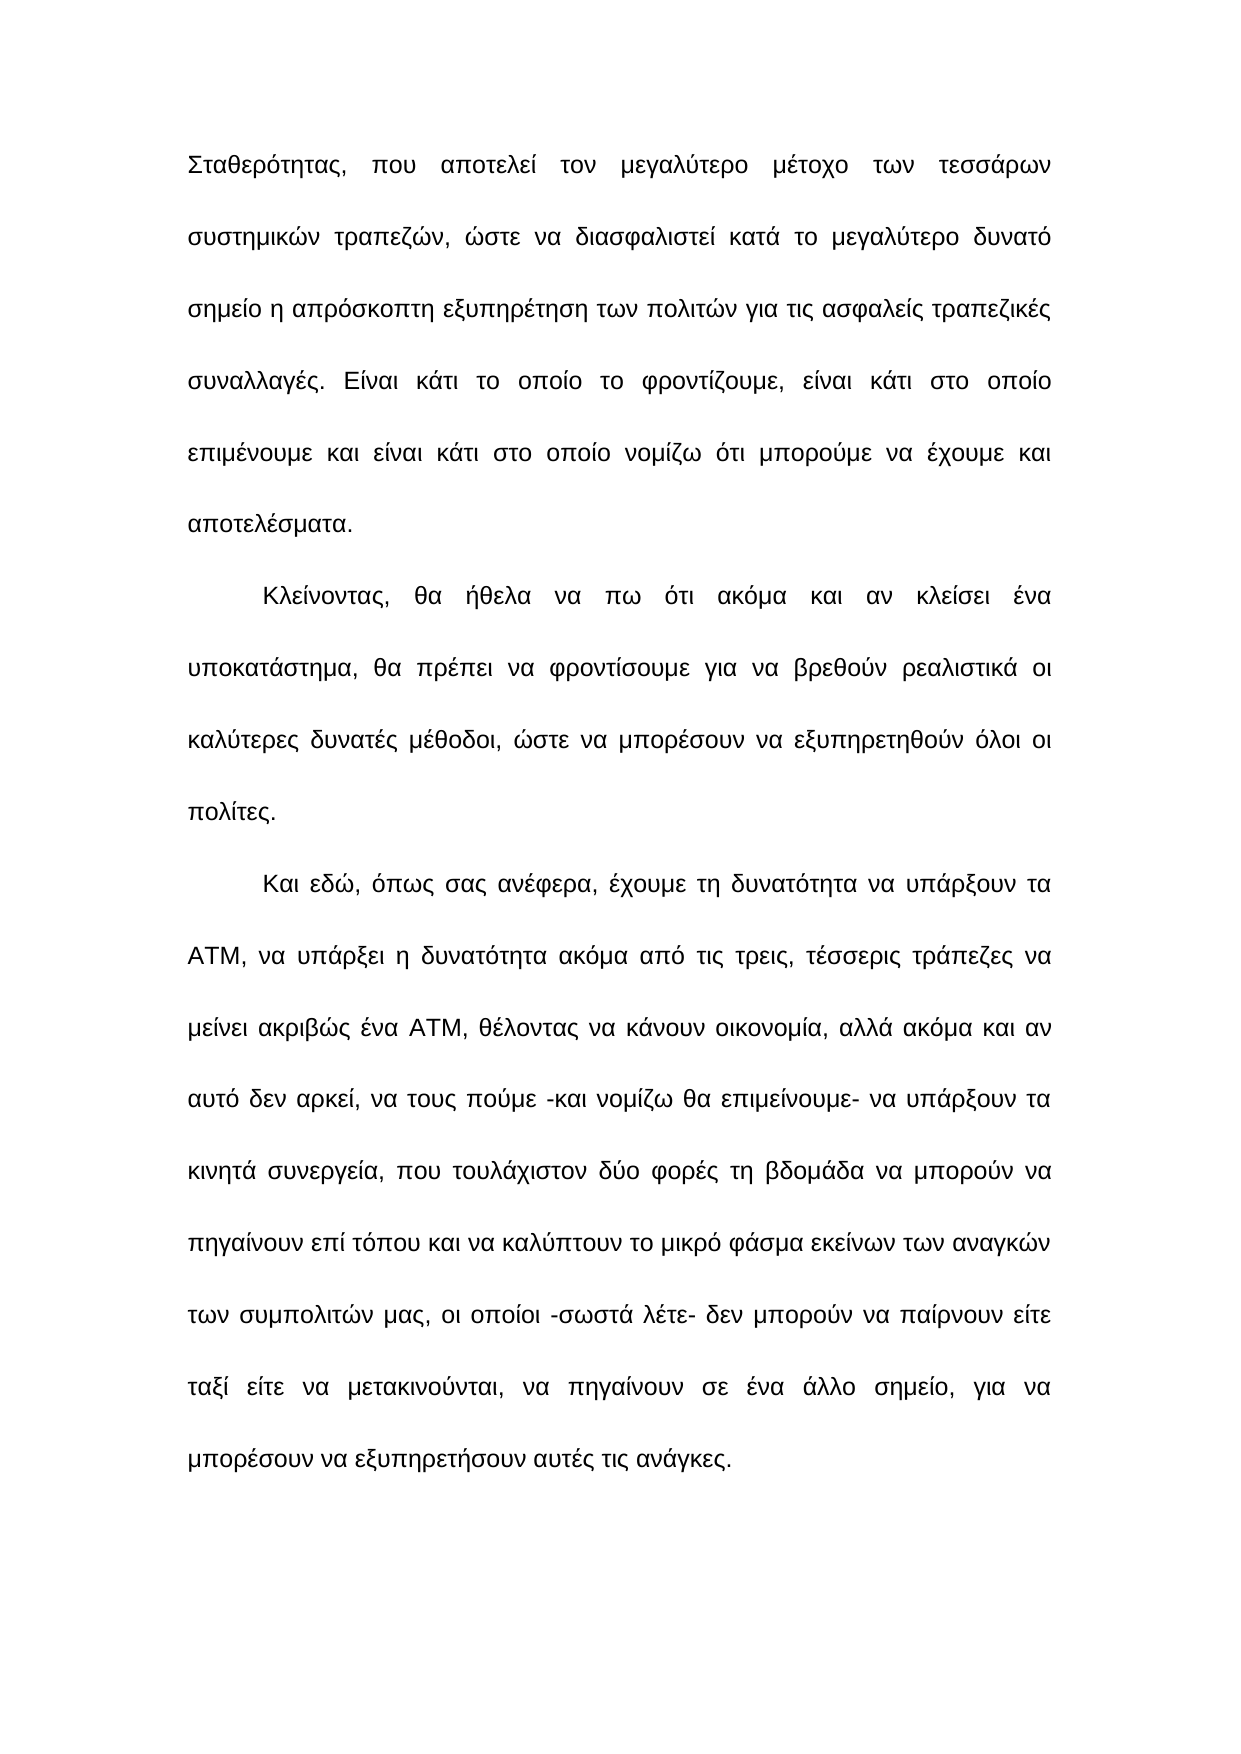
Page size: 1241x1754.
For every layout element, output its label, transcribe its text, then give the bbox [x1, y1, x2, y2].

text Κλείνοντας, θα ήθελα να πω ότι ακόμα και αν κλείσει ένα υποκατάστημα, θα πρέπει να φροντίσουμε για να βρεθούν ρεαλιστικά οι καλύτερες δυνατές μέθοδοι, ώστε να μπορέσουν να εξυπηρετηθούν όλοι οι πολίτες. [187, 581, 1053, 826]
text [187, 150, 1053, 538]
text Και εδώ, όπως σας ανέφερα, έχουμε τη δυνατότητα να υπάρξουν τα ATM, να υπάρξει η δυνατότητα ακόμα από τις τρεις, τέσσερις τράπεζες να μείνει ακριβώς ένα ATM, θέλοντας να κάνουν οικονομία, αλλά ακόμα και αν αυτό δεν αρκεί, να τους πούμε -και νομίζω θα επιμείνουμε- να υπάρξουν τα κινητά συνεργεία, που τουλάχιστον δύο φορές τη βδομάδα να μπορούν να πηγαίνουν επί τόπου και να καλύπτουν το μικρό φάσμα εκείνων των αναγκών των συμπολιτών μας, οι οποίοι -σωστά λέτε- δεν μπορούν να παίρνουν είτε ταξί είτε να μετακινούνται, να πηγαίνουν σε ένα άλλο σημείο, για να μπορέσουν να εξυπηρετήσουν αυτές τις ανάγκες. [187, 869, 1053, 1472]
